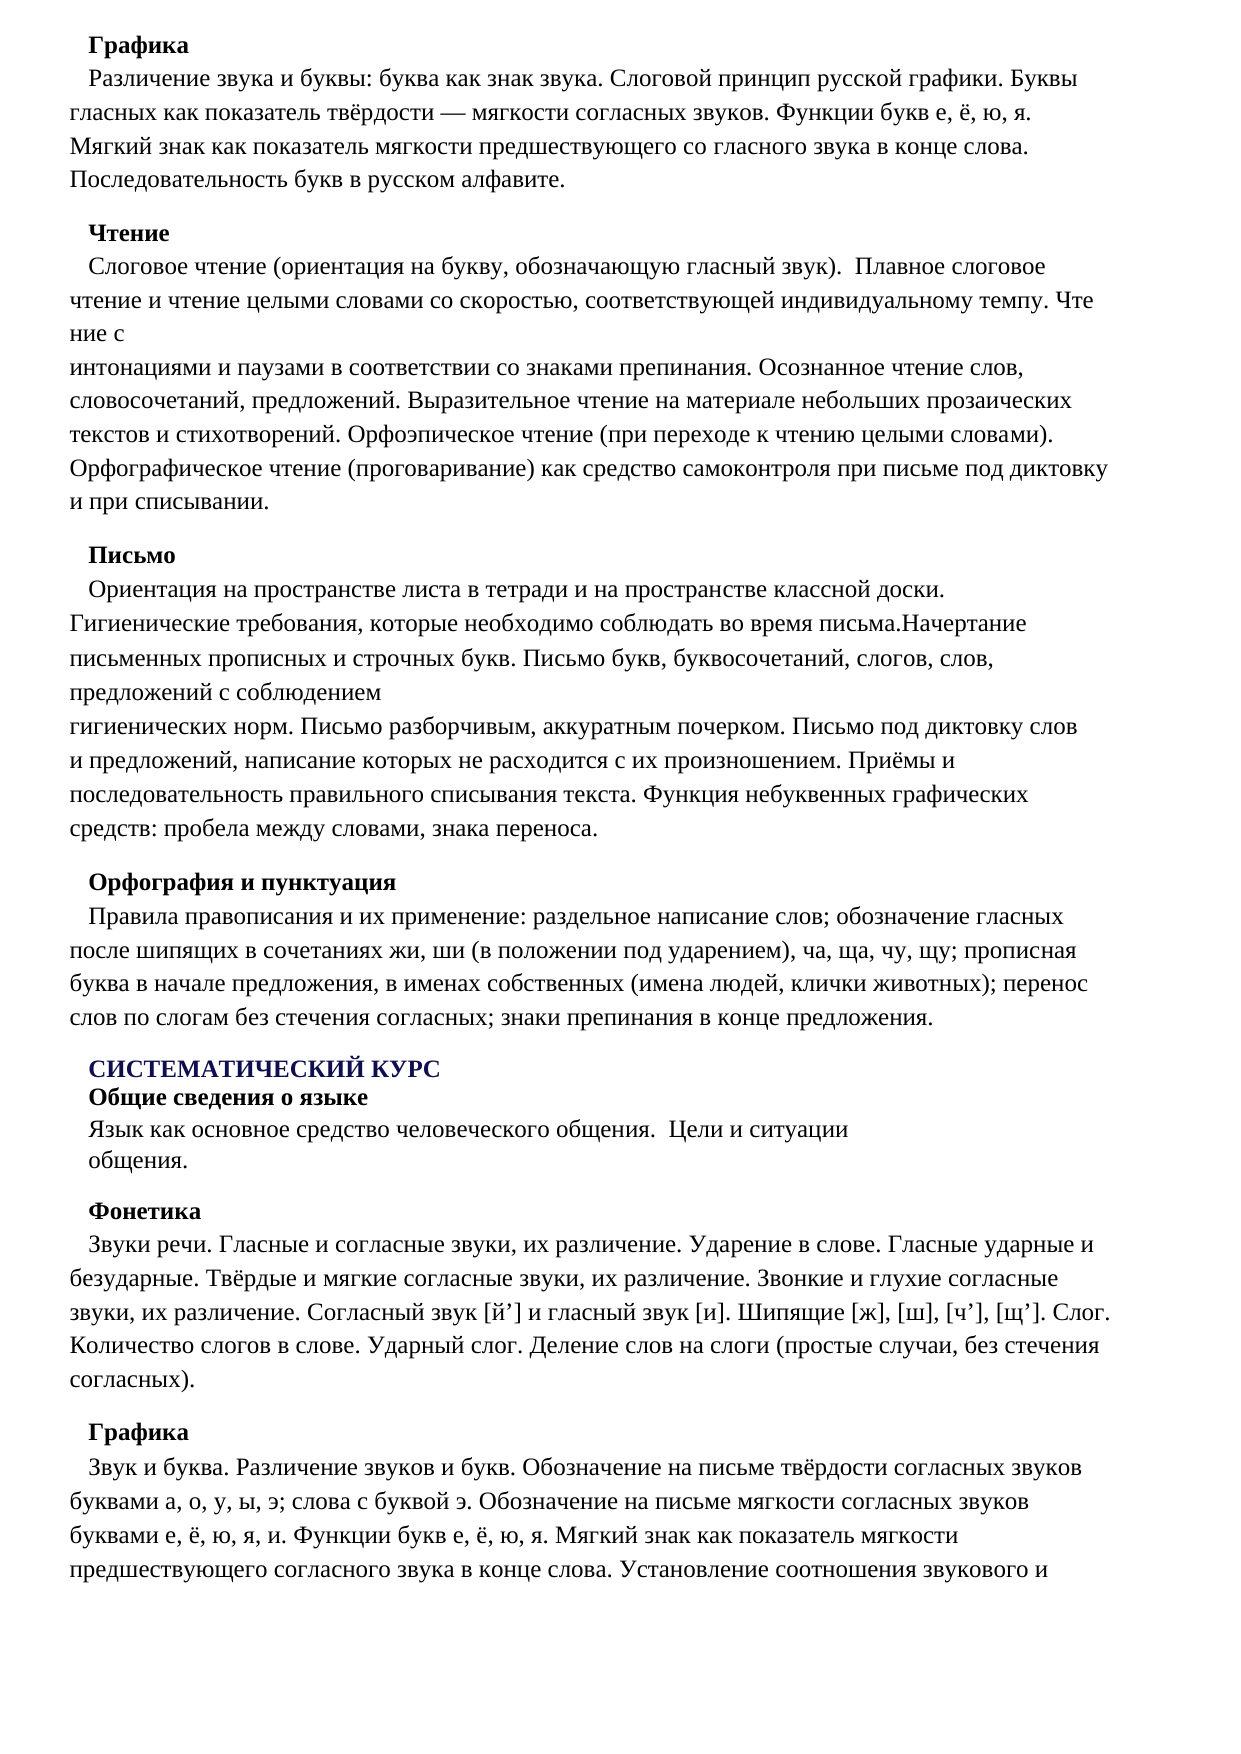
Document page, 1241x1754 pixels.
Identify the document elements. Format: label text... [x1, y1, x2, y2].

text Графика Различение звука и буквы: буква как знак звука. Слоговой принцип русской графики. Буквы гласных как показатель твёр​дости — мягкости согласных звуков. Функции букв е, ё, ю, я. Мягкий знак как показатель мягкости предшествующего со​ гласного звука в конце слова. Последовательность букв в русском алфавите. [69, 30, 1111, 193]
text Орфография и пунктуация Правила правописания и их применение: раздельное написа​ние слов; обозначение гласных после шипящих в сочетаниях жи, ши (в положении под ударением), ча, ща, чу, щу; пропис​ная буква в начале предложения, в именах собственных (имена людей, клички животных); перенос слов по слогам без стечения согласных; знаки препинания в конце предложения. [69, 867, 1111, 1031]
text Общие сведения о языке Язык как основное средство человеческого общения. Цели и ситуации общения. [88, 1082, 901, 1174]
text СИСТЕМАТИЧЕСКИЙ КУРС [88, 1055, 1111, 1082]
text Чтение Слоговое чтение (ориентация на букву, обозначающую глас​ный звук). Плавное слоговое чтение и чтение целыми словами со скоростью, соответствующей индивидуальному темпу. Чте​ние с интонациями и паузами в соответствии со знаками препи​нания. Осознанное чтение слов, словосочетаний, предложений. Выразительное чтение на материале небольших прозаических текстов и стихотворений. Орфоэпическое чтение (при переходе к чтению целыми слова​ми). Орфографическое чтение (проговаривание) как средство самоконтроля при письме под диктовку и при списывании. [69, 218, 1111, 515]
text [69, 1417, 1111, 1583]
text Фонетика Звуки речи. Гласные и согласные звуки, их различение. Уда​рение в слове. Гласные ударные и безударные. Твёрдые и мяг​кие согласные звуки, их различение. Звонкие и глухие соглас​ные звуки, их различение. Согласный звук [й’] и гласный звук [и]. Шипящие [ж], [ш], [ч’], [щ’]. Слог. Количество слогов в слове. Ударный слог. Деление слов на слоги (простые случаи, без стечения согласных). [69, 1196, 1111, 1393]
text Письмо Ориентация на пространстве листа в тетради и на простран​стве классной доски. Гигиенические требования, которые необ​ходимо соблюдать во время письма.Начертание письменных прописных и строчных букв. Пись​мо букв, буквосочетаний, слогов, слов, предложений с соблюде​нием гигиенических норм. Письмо разборчивым, аккуратным почерком. Письмо под диктовку слов и предложений, написа​ние которых не расходится с их произношением. Приёмы и последовательность правильного списывания текста. Функция небуквенных графических средств: пробела между словами, знака переноса. [69, 540, 1096, 842]
